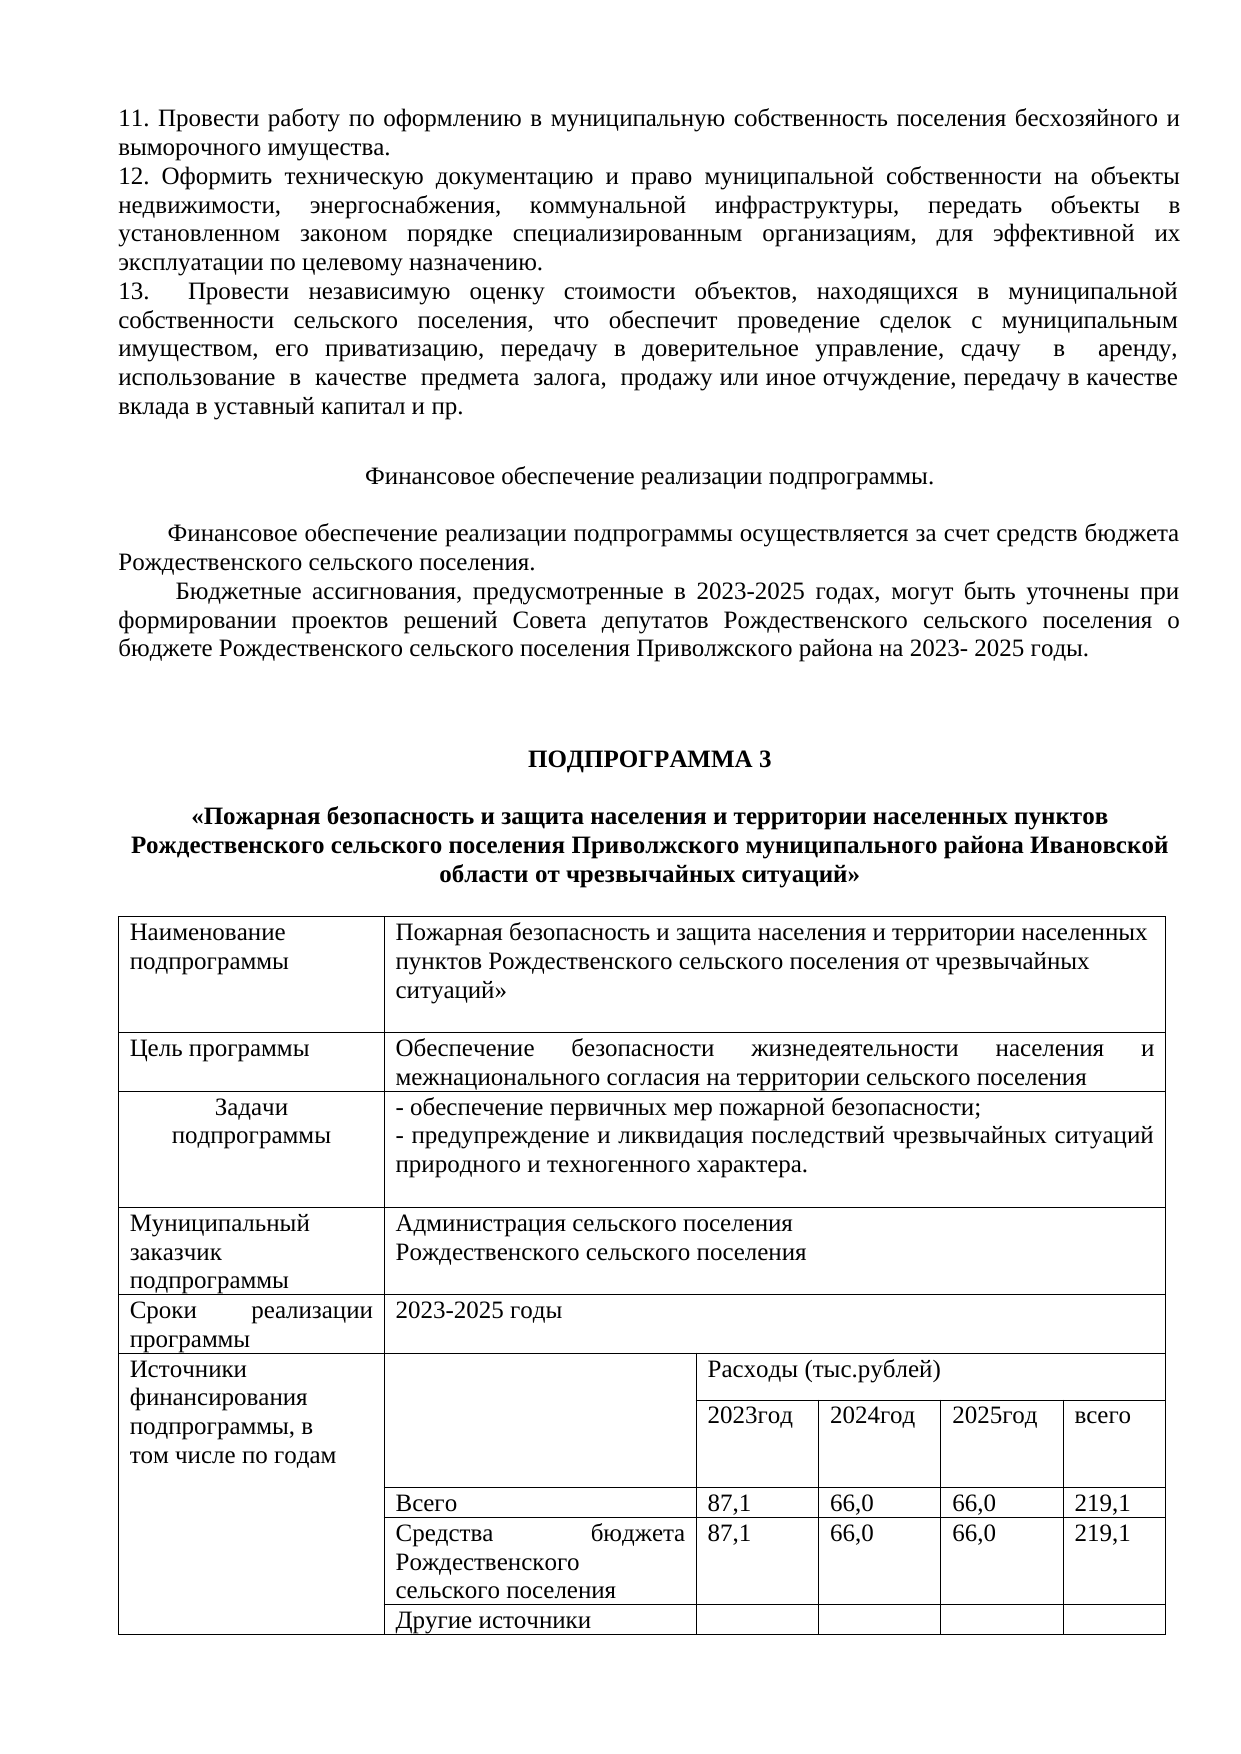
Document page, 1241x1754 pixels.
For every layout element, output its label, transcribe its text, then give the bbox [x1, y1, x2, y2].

text Финансовое обеспечение реализации подпрограммы. [118, 461, 1181, 490]
table_header Пожарная безопасность и защита населения и территории населенных пунктов Рождественского сельского поселения от чрезвычайных ситуаций» [385, 917, 1165, 1032]
table_cell 66,0 [819, 1488, 940, 1517]
table_cell [385, 1354, 696, 1487]
table_cell [1064, 1605, 1165, 1634]
table_cell 66,0 [941, 1488, 1063, 1517]
table_cell 66,0 [941, 1518, 1063, 1604]
table_cell [819, 1605, 940, 1634]
table_cell 2025год [941, 1401, 1063, 1487]
table_cell Сроки реализации программы [119, 1295, 384, 1353]
table_cell 66,0 [819, 1518, 940, 1604]
table_cell Обеспечение безопасности жизнедеятельности населения и межнационального согласия на территории сельского поселения [385, 1033, 1165, 1091]
table_cell 2023-2025 годы [385, 1295, 1165, 1353]
table_cell 2023год [697, 1401, 818, 1487]
text 13. Провести независимую оценку стоимости объектов, находящихся в муниципальной собственности сельского поселения, что обеспечит проведение сделок с муниципальным имуществом, его приватизацию, передачу в доверительное управление, сдачу в аренду, использование в качестве предмета залога, продажу или иное отчуждение, передачу в качестве вклада в уставный капитал и пр. [118, 276, 1179, 420]
table_cell Муниципальный заказчик подпрограммы [119, 1208, 384, 1294]
table_cell [941, 1605, 1063, 1634]
table_header Наименование подпрограммы [119, 917, 384, 1032]
table_cell [697, 1605, 818, 1634]
table_cell Расходы (тыс.рублей) [697, 1354, 1165, 1399]
table_cell Задачи подпрограммы [119, 1092, 384, 1207]
text Финансовое обеспечение реализации подпрограммы осуществляется за счет средств бюджета Рождественского сельского поселения. [118, 518, 1181, 576]
text «Пожарная безопасность и защита населения и территории населенных пунктов Рождественского сельского поселения Приволжского муниципального района Ивановской области от чрезвычайных ситуаций» [118, 801, 1181, 887]
table_cell Цель программы [119, 1033, 384, 1091]
table_cell 87,1 [697, 1518, 818, 1604]
table_cell 87,1 [697, 1488, 818, 1517]
table_cell Источники финансирования подпрограммы, в том числе по годам [119, 1354, 384, 1634]
table_cell всего [1064, 1401, 1165, 1487]
table_cell - обеспечение первичных мер пожарной безопасности; - предупреждение и ликвидация последствий чрезвычайных ситуаций природного и техногенного характера. [385, 1092, 1165, 1207]
table_cell Администрация сельского поселения Рождественского сельского поселения [385, 1208, 1165, 1294]
table_cell 219,1 [1064, 1488, 1165, 1517]
text 11. Провести работу по оформлению в муниципальную собственность поселения бесхозяйного и выморочного имущества. [118, 103, 1181, 161]
text Бюджетные ассигнования, предусмотренные в 2023-2025 годах, могут быть уточнены при формировании проектов решений Совета депутатов Рождественского сельского поселения о бюджете Рождественского сельского поселения Приволжского района на 2023- 2025 годы. [118, 576, 1181, 662]
table_cell 219,1 [1064, 1518, 1165, 1604]
table_cell Другие источники [385, 1605, 696, 1634]
table_cell Всего [385, 1488, 696, 1517]
text 12. Оформить техническую документацию и право муниципальной собственности на объекты недвижимости, энергоснабжения, коммунальной инфраструктуры, передать объекты в установленном законом порядке специализированным организациям, для эффективной их эксплуатации по целевому назначению. [118, 161, 1181, 276]
table_cell 2024год [819, 1401, 940, 1487]
table_cell Средства бюджета Рождественского сельского поселения [385, 1518, 696, 1604]
text ПОДПРОГРАММА 3 [118, 744, 1181, 772]
